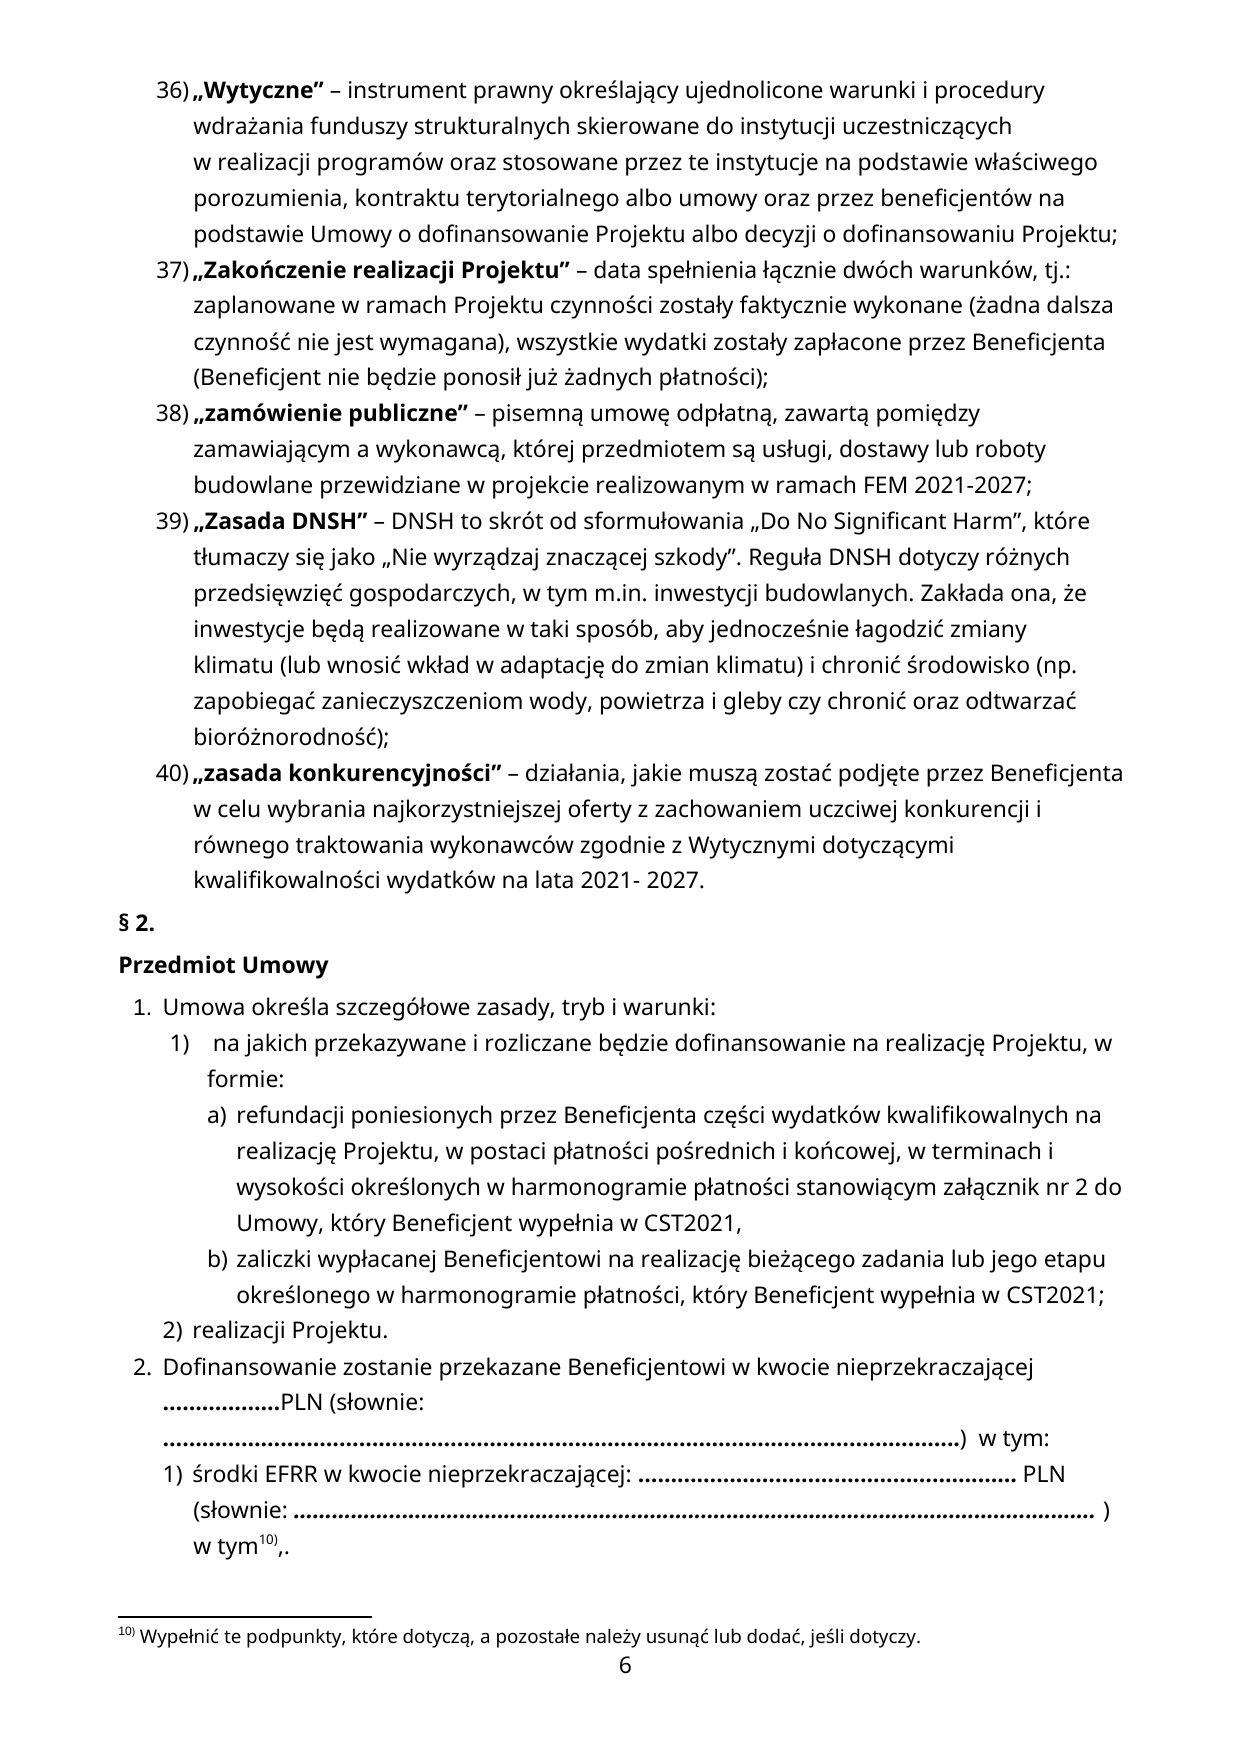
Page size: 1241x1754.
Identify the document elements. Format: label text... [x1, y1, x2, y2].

list „zamówienie publiczne” – pisemną umowę odpłatną, zawartą pomiędzy zamawiającym a wykonawcą, której przedmiotem są usługi, dostawy lub roboty budowlane przewidziane w projekcie realizowanym w ramach FEM 2021-2027; [156, 397, 1132, 500]
list zaliczki wypłacanej Beneficjentowi na realizację bieżącego zadania lub jego etapu określonego w harmonogramie płatności, który Beneficjent wypełnia w CST2021; [207, 1243, 1132, 1310]
list „Zakończenie realizacji Projektu” – data spełnienia łącznie dwóch warunków, tj.: zaplanowane w ramach Projektu czynności zostały faktycznie wykonane (żadna dalsza czynność nie jest wymagana), wszystkie wydatki zostały zapłacone przez Beneficjenta (Beneficjent nie będzie ponosił już żadnych płatności); [156, 253, 1132, 393]
subtitle § 2. [118, 907, 1132, 938]
list na jakich przekazywane i rozliczane będzie dofinansowanie na realizację Projektu, w formie: [169, 1027, 1132, 1094]
list środki EFRR w kwocie nieprzekraczającej: …………………………………………….…… PLN (słownie: ……………..……………………………………………………………………………………...………. ) w tym),. [162, 1458, 1132, 1561]
subtitle Przedmiot Umowy [118, 949, 1132, 980]
list Umowa określa szczegółowe zasady, tryb i warunki: [133, 991, 1132, 1022]
text 2) realizacji Projektu. [148, 1314, 1132, 1346]
list „zasada konkurencyjności” – działania, jakie muszą zostać podjęte przez Beneficjenta w celu wybrania najkorzystniejszej oferty z zachowaniem uczciwej konkurencji i równego traktowania wykonawców zgodnie z Wytycznymi dotyczącymi kwalifikowalności wydatków na lata 2021- 2027. [156, 757, 1132, 896]
list refundacji poniesionych przez Beneficjenta części wydatków kwalifikowalnych na realizację Projektu, w postaci płatności pośrednich i końcowej, w terminach i wysokości określonych w harmonogramie płatności stanowiącym załącznik nr 2 do Umowy, który Beneficjent wypełnia w CST2021, [207, 1099, 1132, 1238]
list „Zasada DNSH” – DNSH to skrót od sformułowania „Do No Significant Harm”, które tłumaczy się jako „Nie wyrządzaj znaczącej szkody”. Reguła DNSH dotyczy różnych przedsięwzięć gospodarczych, w tym m.in. inwestycji budowlanych. Zakłada ona, że inwestycje będą realizowane w taki sposób, aby jednocześnie łagodzić zmiany klimatu (lub wnosić wkład w adaptację do zmian klimatu) i chronić środowisko (np. zapobiegać zanieczyszczeniom wody, powietrza i gleby czy chronić oraz odtwarzać bioróżnorodność); [156, 505, 1132, 752]
list „Wytyczne” – instrument prawny określający ujednolicone warunki i procedury wdrażania funduszy strukturalnych skierowane do instytucji uczestniczących w realizacji programów oraz stosowane przez te instytucje na podstawie właściwego porozumienia, kontraktu terytorialnego albo umowy oraz przez beneficjentów na podstawie Umowy o dofinansowanie Projektu albo decyzji o dofinansowaniu Projektu; [156, 74, 1132, 249]
text 2. Dofinansowanie zostanie przekazane Beneficjentowi w kwocie nieprzekraczającej ………………PLN (słownie: …………………………………………………………………………………………………………..) w tym: [133, 1350, 1132, 1453]
